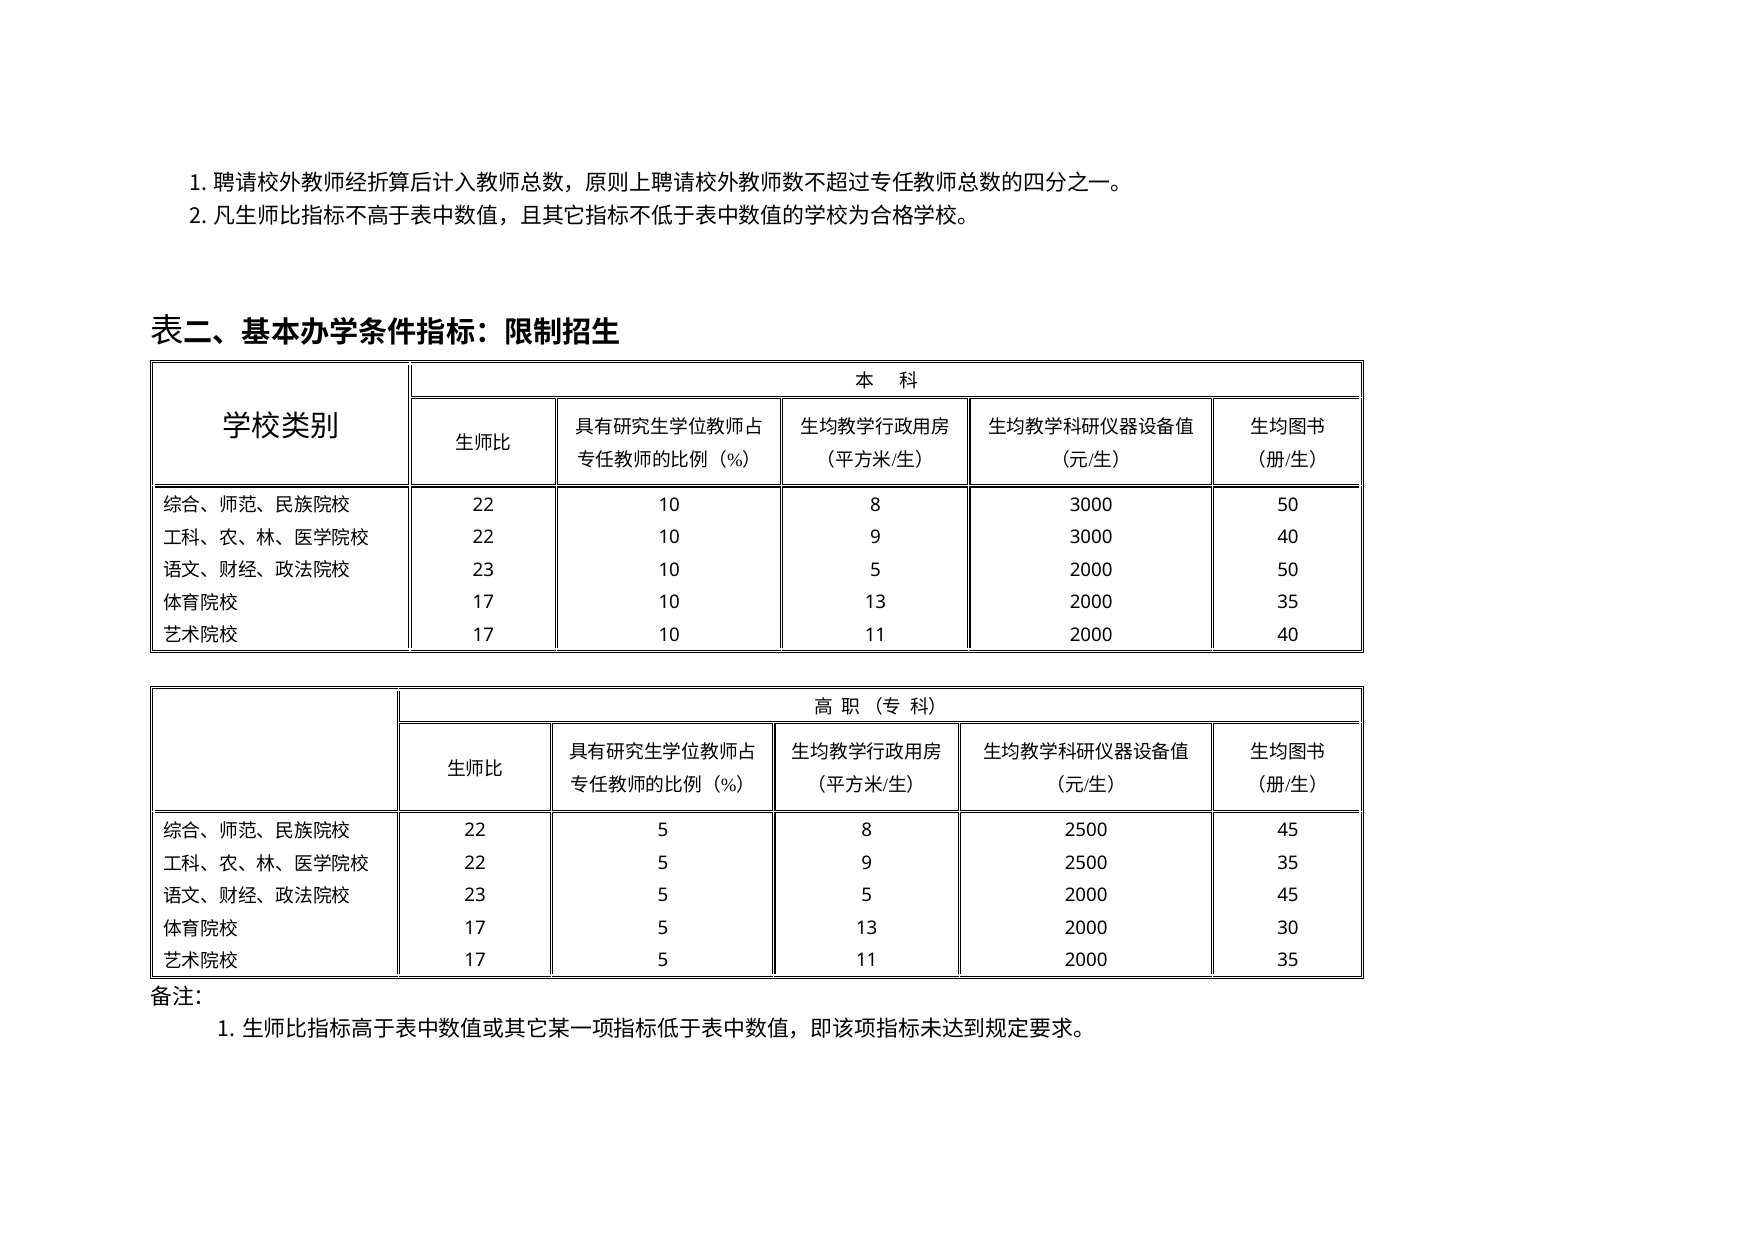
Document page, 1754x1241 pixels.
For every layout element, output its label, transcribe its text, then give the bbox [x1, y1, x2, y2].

table_cell 生均教学行政用房（平方米/生） [776, 724, 958, 810]
table_cell 45 35 45 30 35 [1213, 810, 1363, 976]
table_cell 生均教学科研仪器设备值（元/生） [961, 724, 1211, 810]
table_cell 50 40 50 35 40 [1213, 484, 1363, 650]
table_cell 8 9 5 13 11 [774, 813, 959, 976]
table_cell 生均教学科研仪器设备值（元/生） [971, 399, 1211, 484]
table_cell 生师比 [412, 399, 555, 484]
table_cell 22 22 23 17 17 [398, 813, 551, 976]
table_cell 2500 2500 2000 2000 2000 [959, 810, 1213, 976]
text ⒈聘请校外教师经折算后计入教师总数，原则上聘请校外教师数不超过专任教师总数的四分之一。 [150, 165, 1604, 198]
table_cell 综合、师范、民族院校 工科、农、林、医学院校 语文、财经、政法院校 体育院校 艺术院校 [152, 810, 398, 976]
text 备注： [150, 979, 1604, 1011]
table_cell 3000 3000 2000 2000 2000 [969, 484, 1213, 650]
table_cell 生均教学行政用房（平方米/生） [783, 399, 967, 484]
text 表二、基本办学条件指标：限制招生 [150, 295, 1604, 360]
table_header 学校类别 [152, 361, 410, 484]
table_cell 综合、师范、民族院校 工科、农、林、医学院校 语文、财经、政法院校 体育院校 艺术院校 [152, 484, 410, 650]
text ⒈生师比指标高于表中数值或其它某一项指标低于表中数值，即该项指标未达到规定要求。 [150, 1011, 1604, 1044]
table_cell 生均图书 （册/生） [1213, 721, 1363, 810]
table_cell 生均图书 （册/生） [1214, 396, 1361, 484]
table_cell 具有研究生学位教师占专任教师的比例（%） [553, 724, 772, 810]
table_cell 8 9 5 13 11 [781, 484, 969, 650]
table_header 本 科 [410, 363, 1361, 396]
text ⒉凡生师比指标不高于表中数值，且其它指标不低于表中数值的学校为合格学校。 [150, 198, 1604, 230]
table_cell 具有研究生学位教师占专任教师的比例（%） [558, 399, 780, 484]
table_cell 22 22 23 17 17 [410, 484, 557, 650]
table_cell 10 10 10 10 10 [557, 488, 781, 650]
table_header [153, 689, 398, 810]
table_cell 生师比 [400, 724, 550, 810]
table_cell 5 5 5 5 5 [551, 810, 774, 976]
table_header 高 职 （专 科） [398, 689, 1361, 721]
